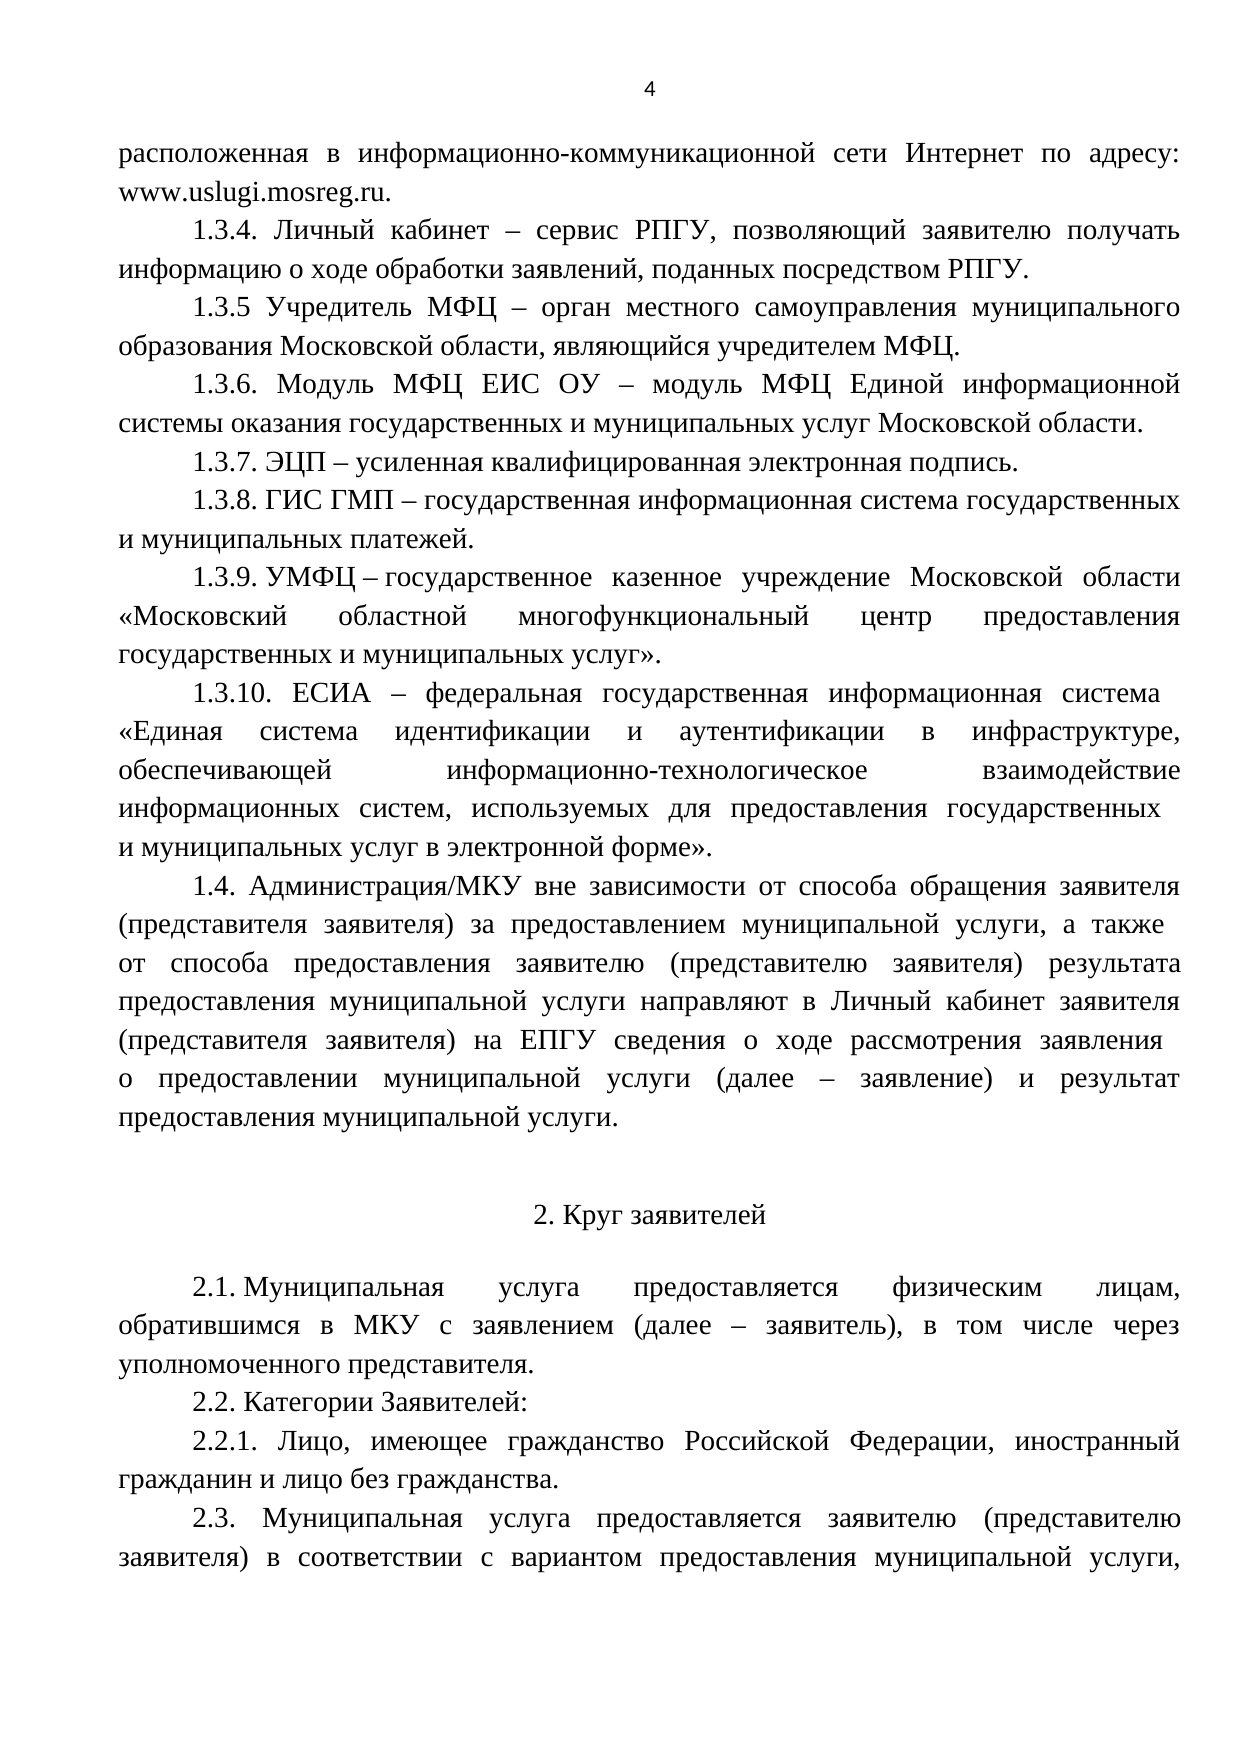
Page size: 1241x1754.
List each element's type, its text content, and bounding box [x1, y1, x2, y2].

text 2.2. Категории Заявителей: [118, 1384, 1181, 1418]
subtitle 2. Круг заявителей [118, 1197, 1181, 1230]
text 1.4. Администрация/МКУ вне зависимости от способа обращения заявителя (представителя заявителя) за предоставлением муниципальной услуги, а также от способа предоставления заявителю (представителю заявителя) результата предоставления муниципальной услуги направляют в Личный кабинет заявителя (представителя заявителя) на ЕПГУ сведения о ходе рассмотрения заявления о предоставлении муниципальной услуги (далее – заявление) и результат предоставления муниципальной услуги. [118, 868, 1181, 1132]
text 1.3.9. УМФЦ – государственное казенное учреждение Московской области «Московский областной многофункциональный центр предоставления государственных и муниципальных услуг». [118, 559, 1181, 670]
text 1.3.7. ЭЦП – усиленная квалифицированная электронная подпись. [118, 444, 1181, 477]
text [118, 135, 1181, 207]
text 1.3.4. Личный кабинет – сервис РПГУ, позволяющий заявителю получать информацию о ходе обработки заявлений, поданных посредством РПГУ. [118, 212, 1181, 284]
text 1.3.10. ЕСИА – федеральная государственная информационная система «Единая система идентификации и аутентификации в инфраструктуре, обеспечивающей информационно-технологическое взаимодействие информационных систем, используемых для предоставления государственных и муниципальных услуг в электронной форме». [118, 675, 1181, 863]
text 2.2.1. Лицо, имеющее гражданство Российской Федерации, иностранный гражданин и лицо без гражданства. [118, 1423, 1181, 1495]
text 2.1. Муниципальная услуга предоставляется физическим лицам, обратившимся в МКУ с заявлением (далее – заявитель), в том числе через уполномоченного представителя. [118, 1269, 1181, 1379]
text 1.3.5 Учредитель МФЦ – орган местного самоуправления муниципального образования Московской области, являющийся учредителем МФЦ. [118, 289, 1181, 362]
text 1.3.6. Модуль МФЦ ЕИС ОУ – модуль МФЦ Единой информационной системы оказания государственных и муниципальных услуг Московской области. [118, 367, 1181, 439]
text 1.3.8. ГИС ГМП – государственная информационная система государственных и муниципальных платежей. [118, 482, 1181, 554]
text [118, 1500, 1181, 1572]
